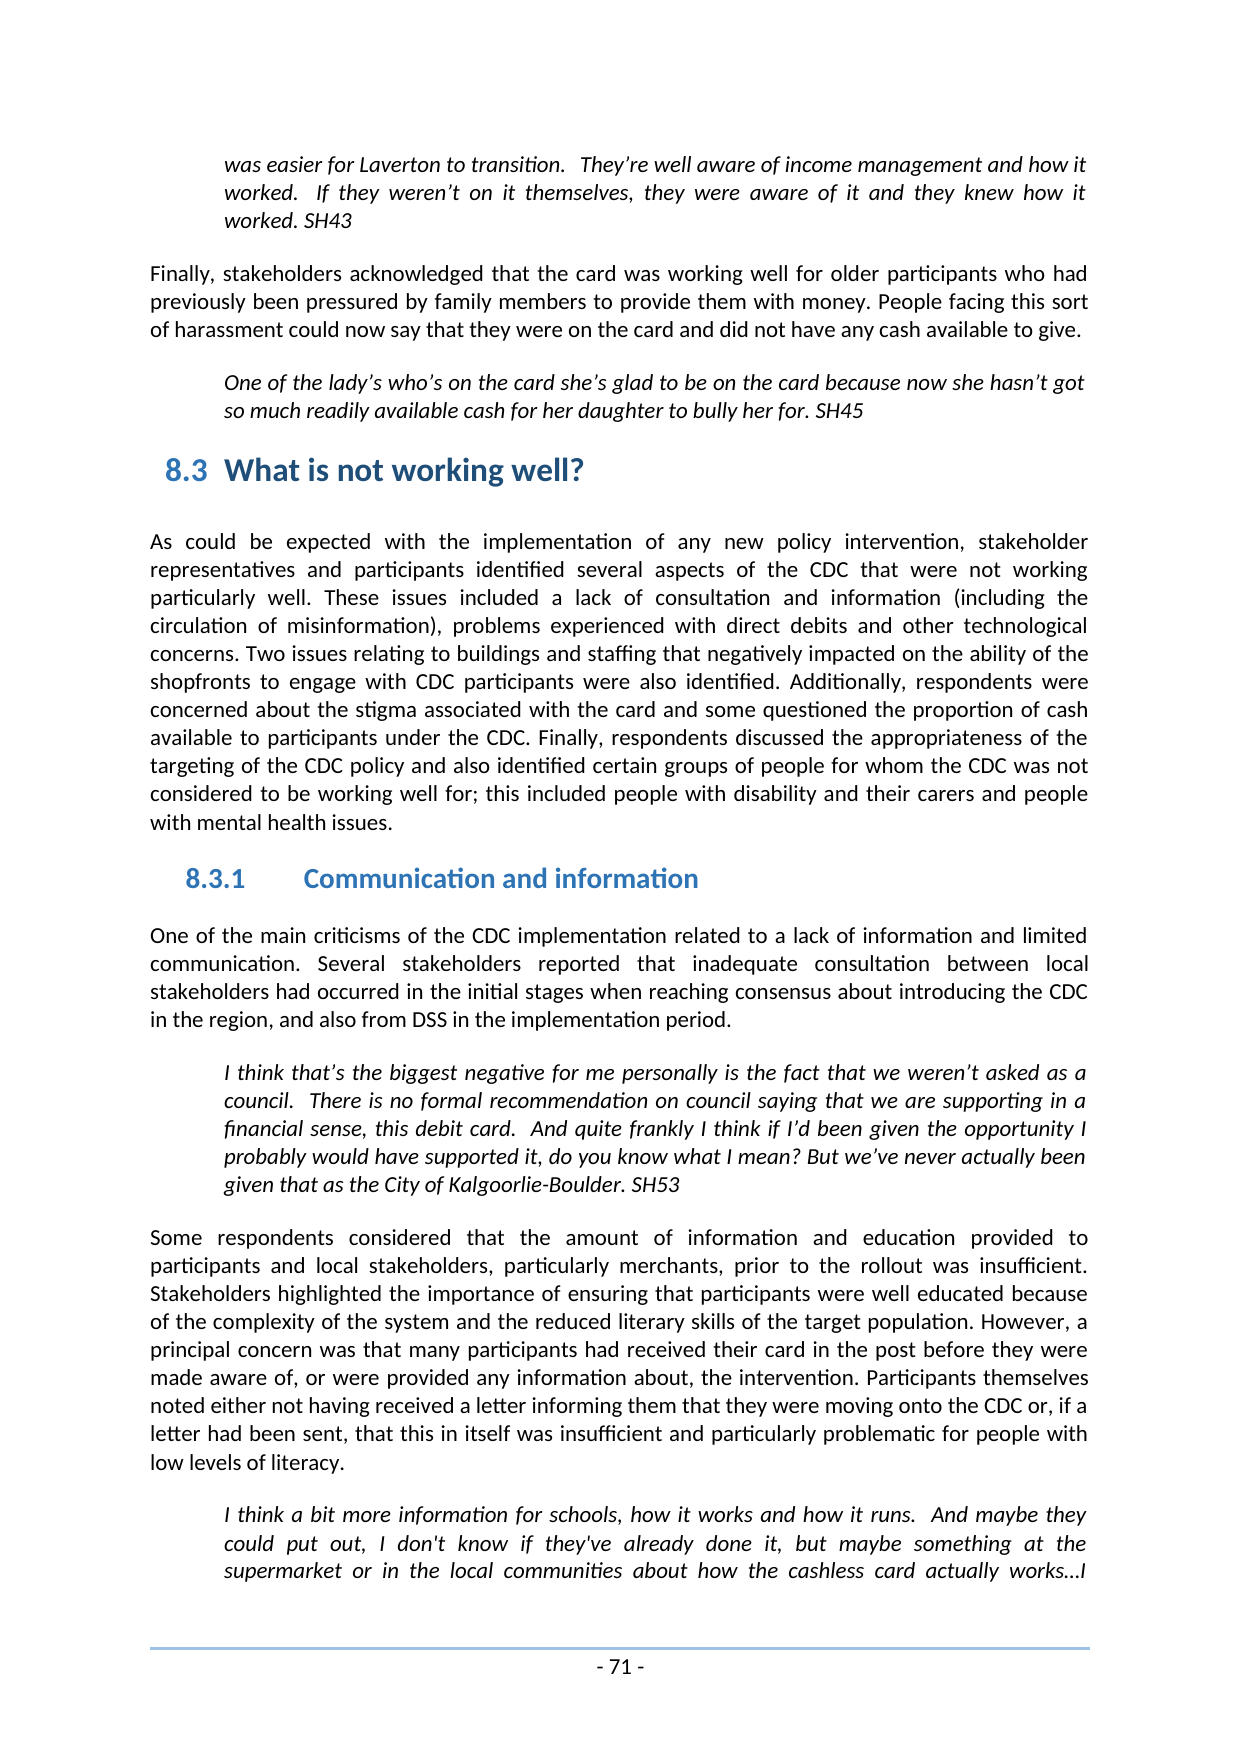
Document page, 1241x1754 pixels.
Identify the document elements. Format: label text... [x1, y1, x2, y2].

text Finally, stakeholders acknowledged that the card was working well for older participants who had previously been pressured by family members to provide them with money. People facing this sort of harassment could now say that they were on the card and did not have any cash available to give. [150, 259, 1090, 343]
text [224, 1501, 1090, 1585]
subtitle What is not working well? [165, 449, 1090, 490]
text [224, 150, 1090, 234]
text I think that’s the biggest negative for me personally is the fact that we weren’t asked as a council. There is no formal recommendation on council saying that we are supporting in a financial sense, this debit card. And quite frankly I think if I’d been given the opportunity I probably would have supported it, do you know what I mean? But we’ve never actually been given that as the City of Kalgoorlie-Boulder. SH53 [224, 1058, 1090, 1198]
subtitle Communication and information [185, 861, 1090, 896]
text One of the main criticisms of the CDC implementation related to a lack of information and limited communication. Several stakeholders reported that inadequate consultation between local stakeholders had occurred in the initial stages when reaching consensus about introducing the CDC in the region, and also from DSS in the implementation period. [150, 921, 1090, 1033]
text Some respondents considered that the amount of information and education provided to participants and local stakeholders, particularly merchants, prior to the rollout was insufficient. Stakeholders highlighted the importance of ensuring that participants were well educated because of the complexity of the system and the reduced literary skills of the target population. However, a principal concern was that many participants had received their card in the post before they were made aware of, or were provided any information about, the intervention. Participants themselves noted either not having received a letter informing them that they were moving onto the CDC or, if a letter had been sent, that this in itself was insufficient and particularly problematic for people with low levels of literacy. [150, 1223, 1090, 1476]
text One of the lady’s who’s on the card she’s glad to be on the card because now she hasn’t got so much readily available cash for her daughter to bully her for. SH45 [224, 368, 1090, 424]
text As could be expected with the implementation of any new policy intervention, stakeholder representatives and participants identified several aspects of the CDC that were not working particularly well. These issues included a lack of consultation and information (including the circulation of misinformation), problems experienced with direct debits and other technological concerns. Two issues relating to buildings and staffing that negatively impacted on the ability of the shopfronts to engage with CDC participants were also identified. Additionally, respondents were concerned about the stigma associated with the card and some questioned the proportion of cash available to participants under the CDC. Finally, respondents discussed the appropriateness of the targeting of the CDC policy and also identified certain groups of people for whom the CDC was not considered to be working well for; this included people with disability and their carers and people with mental health issues. [150, 527, 1090, 836]
